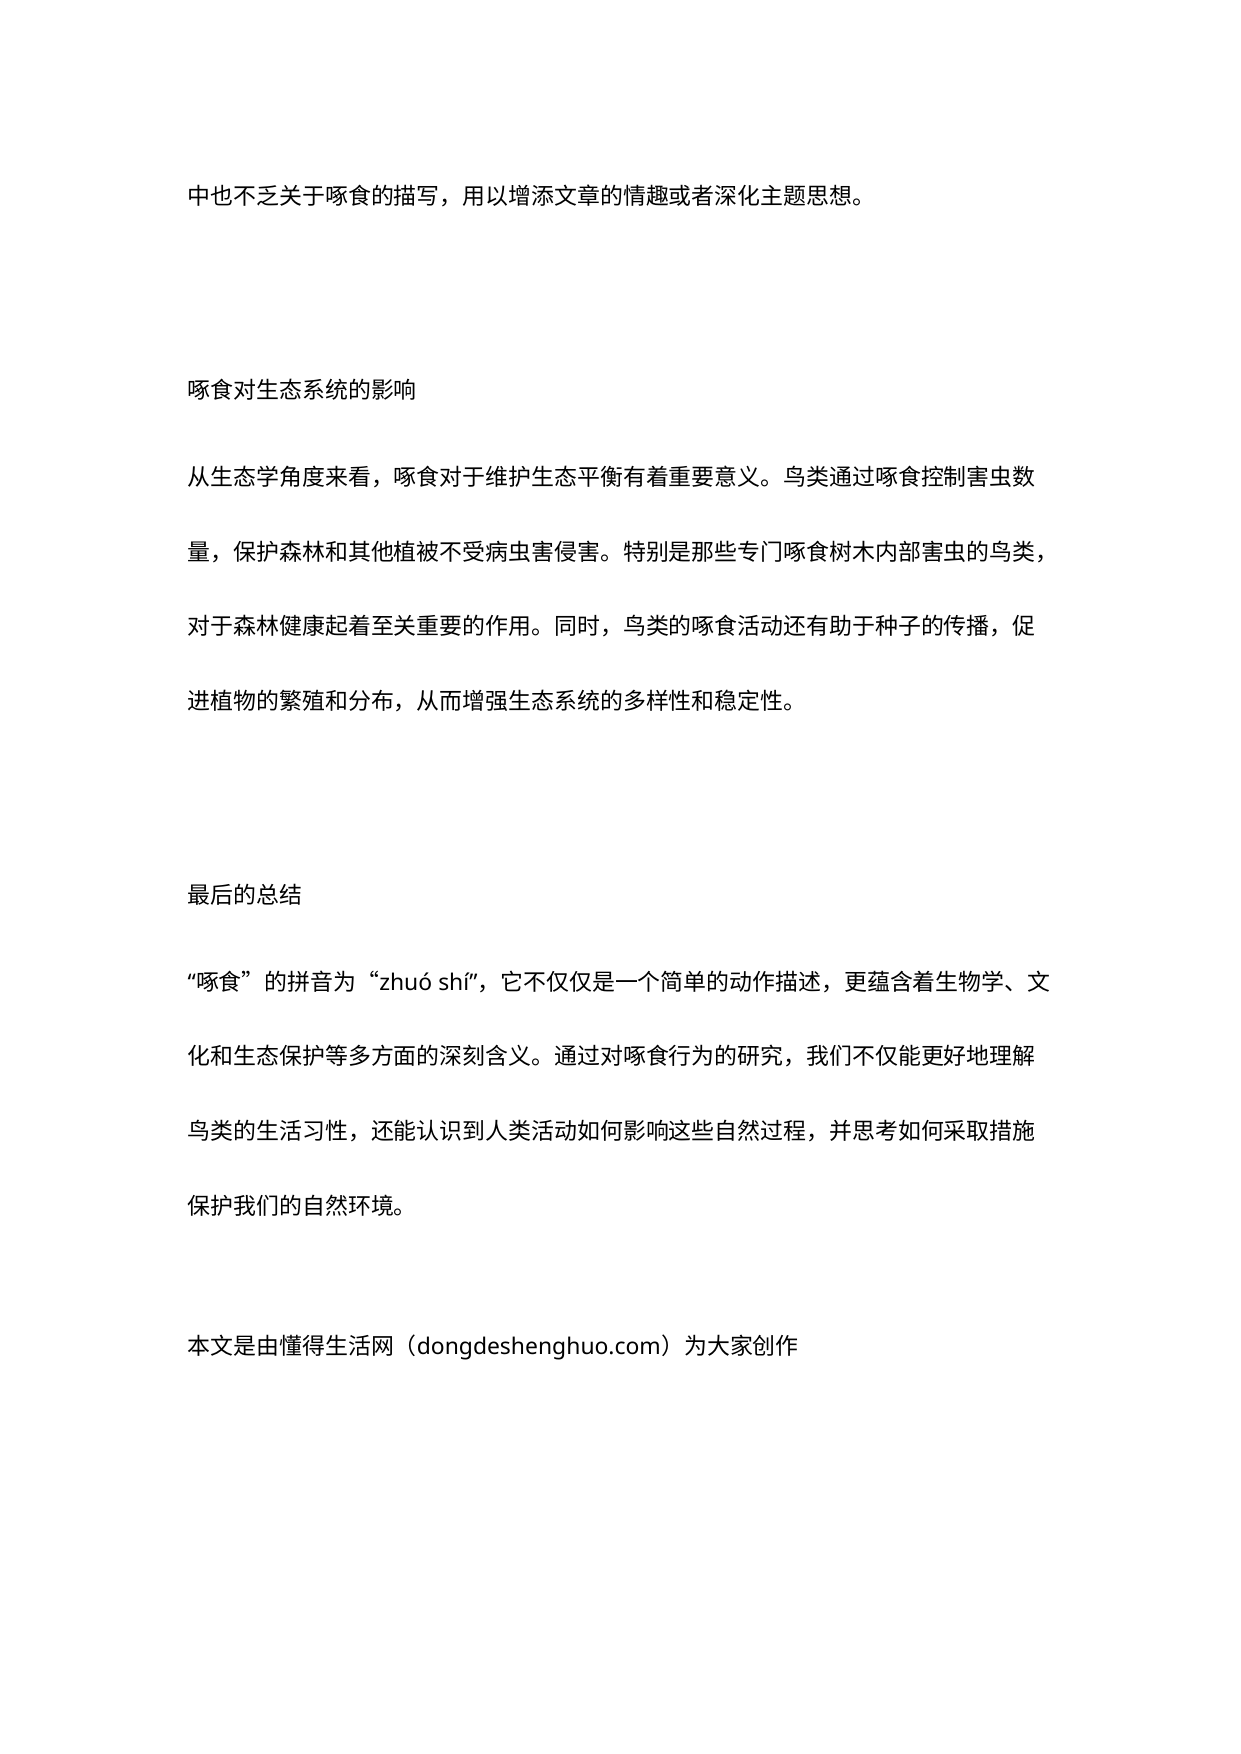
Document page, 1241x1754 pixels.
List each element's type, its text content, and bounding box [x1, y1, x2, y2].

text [187, 162, 1053, 227]
text 最后的总结 [187, 861, 1053, 926]
text 本文是由懂得生活网（dongdeshenghuo.com）为大家创作 [187, 1312, 1053, 1377]
text 从生态学角度来看，啄食对于维护生态平衡有着重要意义。鸟类通过啄食控制害虫数量，保护森林和其他植被不受病虫害侵害。特别是那些专门啄食树木内部害虫的鸟类，对于森林健康起着至关重要的作用。同时，鸟类的啄食活动还有助于种子的传播，促进植物的繁殖和分布，从而增强生态系统的多样性和稳定性。 [187, 443, 1053, 732]
text “啄食”的拼音为“zhuó shí”，它不仅仅是一个简单的动作描述，更蕴含着生物学、文化和生态保护等多方面的深刻含义。通过对啄食行为的研究，我们不仅能更好地理解鸟类的生活习性，还能认识到人类活动如何影响这些自然过程，并思考如何采取措施保护我们的自然环境。 [187, 948, 1053, 1237]
text 啄食对生态系统的影响 [187, 356, 1053, 421]
